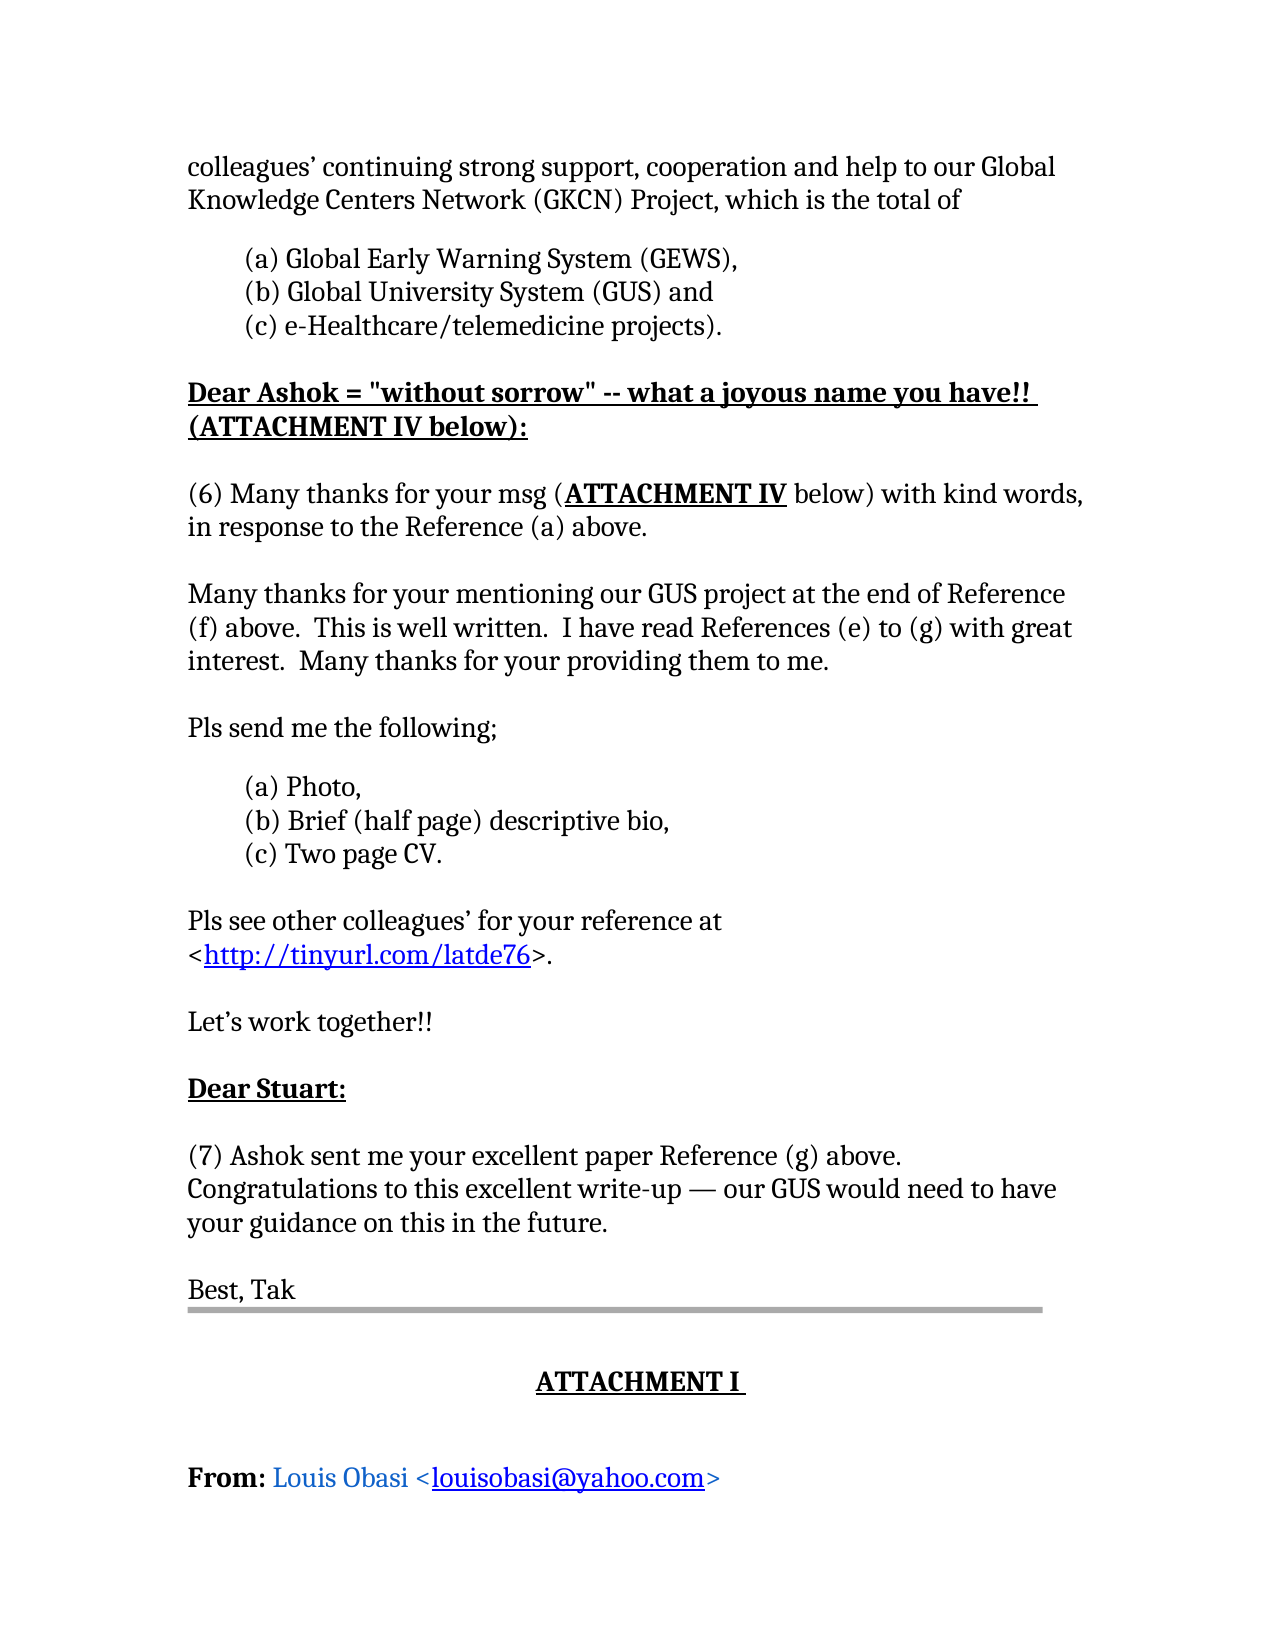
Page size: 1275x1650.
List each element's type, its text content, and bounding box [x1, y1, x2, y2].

text (a) Photo, (b) Brief (half page) descriptive bio, (c) Two page CV. [244, 770, 1087, 871]
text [187, 1427, 1087, 1494]
text (a) Global Early Warning System (GEWS), (b) Global University System (GUS) and (c) e-Healthcare/telemedicine projects). [244, 242, 1087, 343]
text ATTACHMENT I [187, 1365, 1087, 1398]
text Dear Ashok = "without sorrow" -- what a joyous name you have!! (ATTACHMENT IV below): (6) Many thanks for your msg (ATTACHMENT IV below) with kind words, in response to the Reference (a) above. Many thanks for your mentioning our GUS project at the end of Reference (f) above. This is well written. I have read References (e) to (g) with great interest. Many thanks for your providing them to me. Pls send me the following; [187, 343, 1087, 745]
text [187, 150, 1087, 217]
text Pls see other colleagues’ for your reference at <http://tinyurl.com/latde76>. Let’s work together!! Dear Stuart: (7) Ashok sent me your excellent paper Reference (g) above. Congratulations to this excellent write-up — our GUS would need to have your guidance on this in the future. Best, Tak [187, 871, 1087, 1307]
